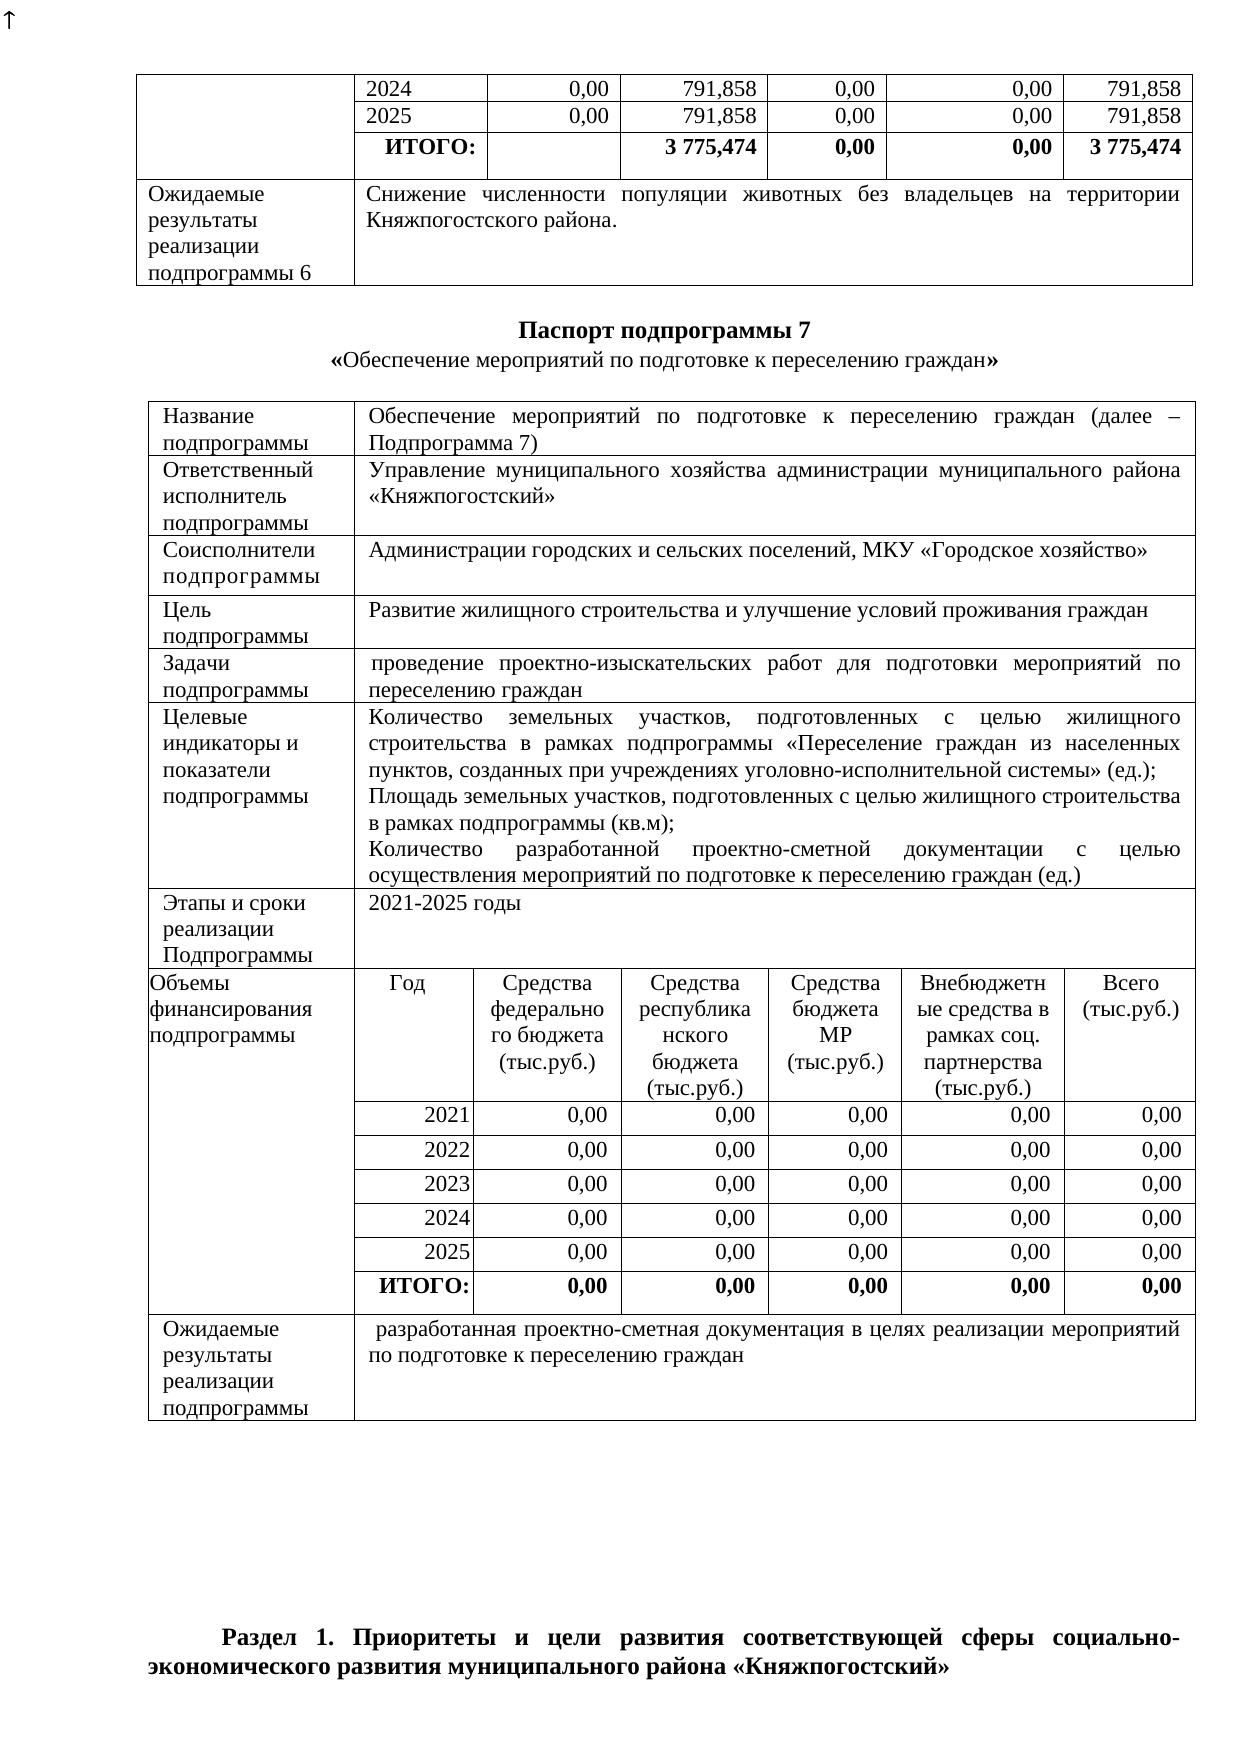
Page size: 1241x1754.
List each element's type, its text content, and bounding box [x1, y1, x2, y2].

table_cell 2021 [355, 1102, 473, 1134]
table_cell 791,858 [1064, 102, 1192, 132]
table_cell 0,00 [474, 1136, 621, 1169]
table_cell [488, 133, 620, 179]
table_cell 0,00 [769, 1102, 901, 1134]
table_cell проведение проектно-изыскательских работ для подготовки мероприятий по переселению граждан [355, 649, 1195, 702]
table_cell Внебюджетные средства в рамках соц. партнерства (тыс.руб.) [902, 969, 1064, 1101]
table_cell 0,00 [769, 1170, 901, 1203]
text Паспорт подпрограммы 7 [148, 315, 1181, 344]
table_cell 0,00 [902, 1238, 1064, 1271]
table_cell 0,00 [488, 102, 620, 132]
table_cell 0,00 [887, 102, 1063, 132]
table_cell 2021-2025 годы [355, 889, 1195, 968]
table_cell Цель подпрограммы [149, 596, 354, 648]
table_cell 0,00 [768, 75, 886, 101]
table_cell Ожидаемые результаты реализации подпрограммы [149, 1315, 354, 1420]
table_cell Средства федерального бюджета (тыс.руб.) [474, 969, 621, 1101]
table_cell 3 775,474 [621, 133, 767, 179]
text «Обеспечение мероприятий по подготовке к переселению граждан» [148, 344, 1181, 372]
table_cell 0,00 [887, 133, 1063, 179]
table_cell 3 775,474 [1064, 133, 1192, 179]
table_cell 2024 [355, 1204, 473, 1237]
table_cell 0,00 [622, 1170, 768, 1203]
table_cell 791,858 [621, 75, 767, 101]
table_cell 0,00 [1065, 1170, 1195, 1203]
table_cell 0,00 [902, 1136, 1064, 1169]
table_cell 2022 [355, 1136, 473, 1169]
table_cell 0,00 [622, 1136, 768, 1169]
table_cell 2025 [355, 1238, 473, 1271]
table_cell Средства республиканского бюджета (тыс.руб.) [622, 969, 768, 1101]
table_cell 0,00 [622, 1204, 768, 1237]
table_cell Ожидаемые результаты реализации подпрограммы 6 [137, 180, 354, 285]
table_cell 2025 [355, 102, 487, 132]
table_cell 791,858 [621, 102, 767, 132]
table_cell 0,00 [1065, 1238, 1195, 1271]
table_cell 0,00 [474, 1170, 621, 1203]
table_cell Всего (тыс.руб.) [1065, 969, 1195, 1101]
table_cell Соисполнители подпрограммы [149, 536, 354, 594]
text Раздел 1. Приоритеты и цели развития соответствующей сферы социально-экономического развития муниципального района «Княжпогостский» [148, 1622, 1181, 1680]
table_cell 0,00 [622, 1238, 768, 1271]
table_cell 0,00 [769, 1204, 901, 1237]
table_cell Ответственный исполнитель подпрограммы [149, 456, 354, 535]
table_cell 0,00 [1065, 1272, 1195, 1313]
table_cell Целевые индикаторы и показатели подпрограммы [149, 703, 354, 888]
table_cell Управление муниципального хозяйства администрации муниципального района «Княжпогостский» [355, 456, 1195, 535]
table_cell 2023 [355, 1170, 473, 1203]
table_cell 0,00 [902, 1204, 1064, 1237]
table_cell Развитие жилищного строительства и улучшение условий проживания граждан [355, 596, 1195, 648]
table_cell ИТОГО: [355, 1272, 473, 1313]
table_cell 0,00 [488, 75, 620, 101]
table_cell 0,00 [769, 1136, 901, 1169]
table_cell Этапы и сроки реализации Подпрограммы [149, 889, 354, 968]
table_cell Год [355, 969, 473, 1101]
table_cell 0,00 [769, 1272, 901, 1313]
table_cell 0,00 [902, 1170, 1064, 1203]
table_cell 0,00 [1065, 1136, 1195, 1169]
table_cell 0,00 [768, 102, 886, 132]
table_cell 0,00 [902, 1272, 1064, 1313]
table_cell Задачи подпрограммы [149, 649, 354, 702]
table_cell 2024 [355, 75, 487, 101]
table_cell 0,00 [622, 1102, 768, 1134]
table_cell 0,00 [1065, 1102, 1195, 1134]
table_cell 0,00 [902, 1102, 1064, 1134]
table_cell Количество земельных участков, подготовленных с целью жилищного строительства в рамках подпрограммы «Переселение граждан из населенных пунктов, созданных при учреждениях уголовно-исполнительной системы» (ед.); Площадь земельных участков, подготовленных с целью жилищного строительства в рамках подпрограммы (кв.м); Количество разработанной проектно-сметной документации с целью осуществления мероприятий по подготовке к переселению граждан (ед.) [355, 703, 1195, 888]
table_cell 0,00 [474, 1102, 621, 1134]
table_header Название подпрограммы [149, 402, 354, 455]
table_cell 791,858 [1064, 75, 1192, 101]
table_cell 0,00 [474, 1272, 621, 1313]
table_cell Снижение численности популяции животных без владельцев на территории Княжпогостского района. [355, 180, 1192, 285]
table_cell 0,00 [474, 1204, 621, 1237]
table_cell 0,00 [622, 1272, 768, 1313]
table_cell Объемы финансирования подпрограммы [149, 969, 354, 1313]
table_header Обеспечение мероприятий по подготовке к переселению граждан (далее – Подпрограмма 7) [355, 402, 1195, 455]
table_cell разработанная проектно-сметная документация в целях реализации мероприятий по подготовке к переселению граждан [355, 1315, 1195, 1420]
table_cell ИТОГО: [355, 133, 487, 179]
table_cell 0,00 [768, 133, 886, 179]
table_cell Администрации городских и сельских поселений, МКУ «Городское хозяйство» [355, 536, 1195, 594]
table_cell 0,00 [474, 1238, 621, 1271]
table_cell 0,00 [769, 1238, 901, 1271]
table_cell Средства бюджета МР (тыс.руб.) [769, 969, 901, 1101]
table_cell 0,00 [887, 75, 1063, 101]
table_cell 0,00 [1065, 1204, 1195, 1237]
